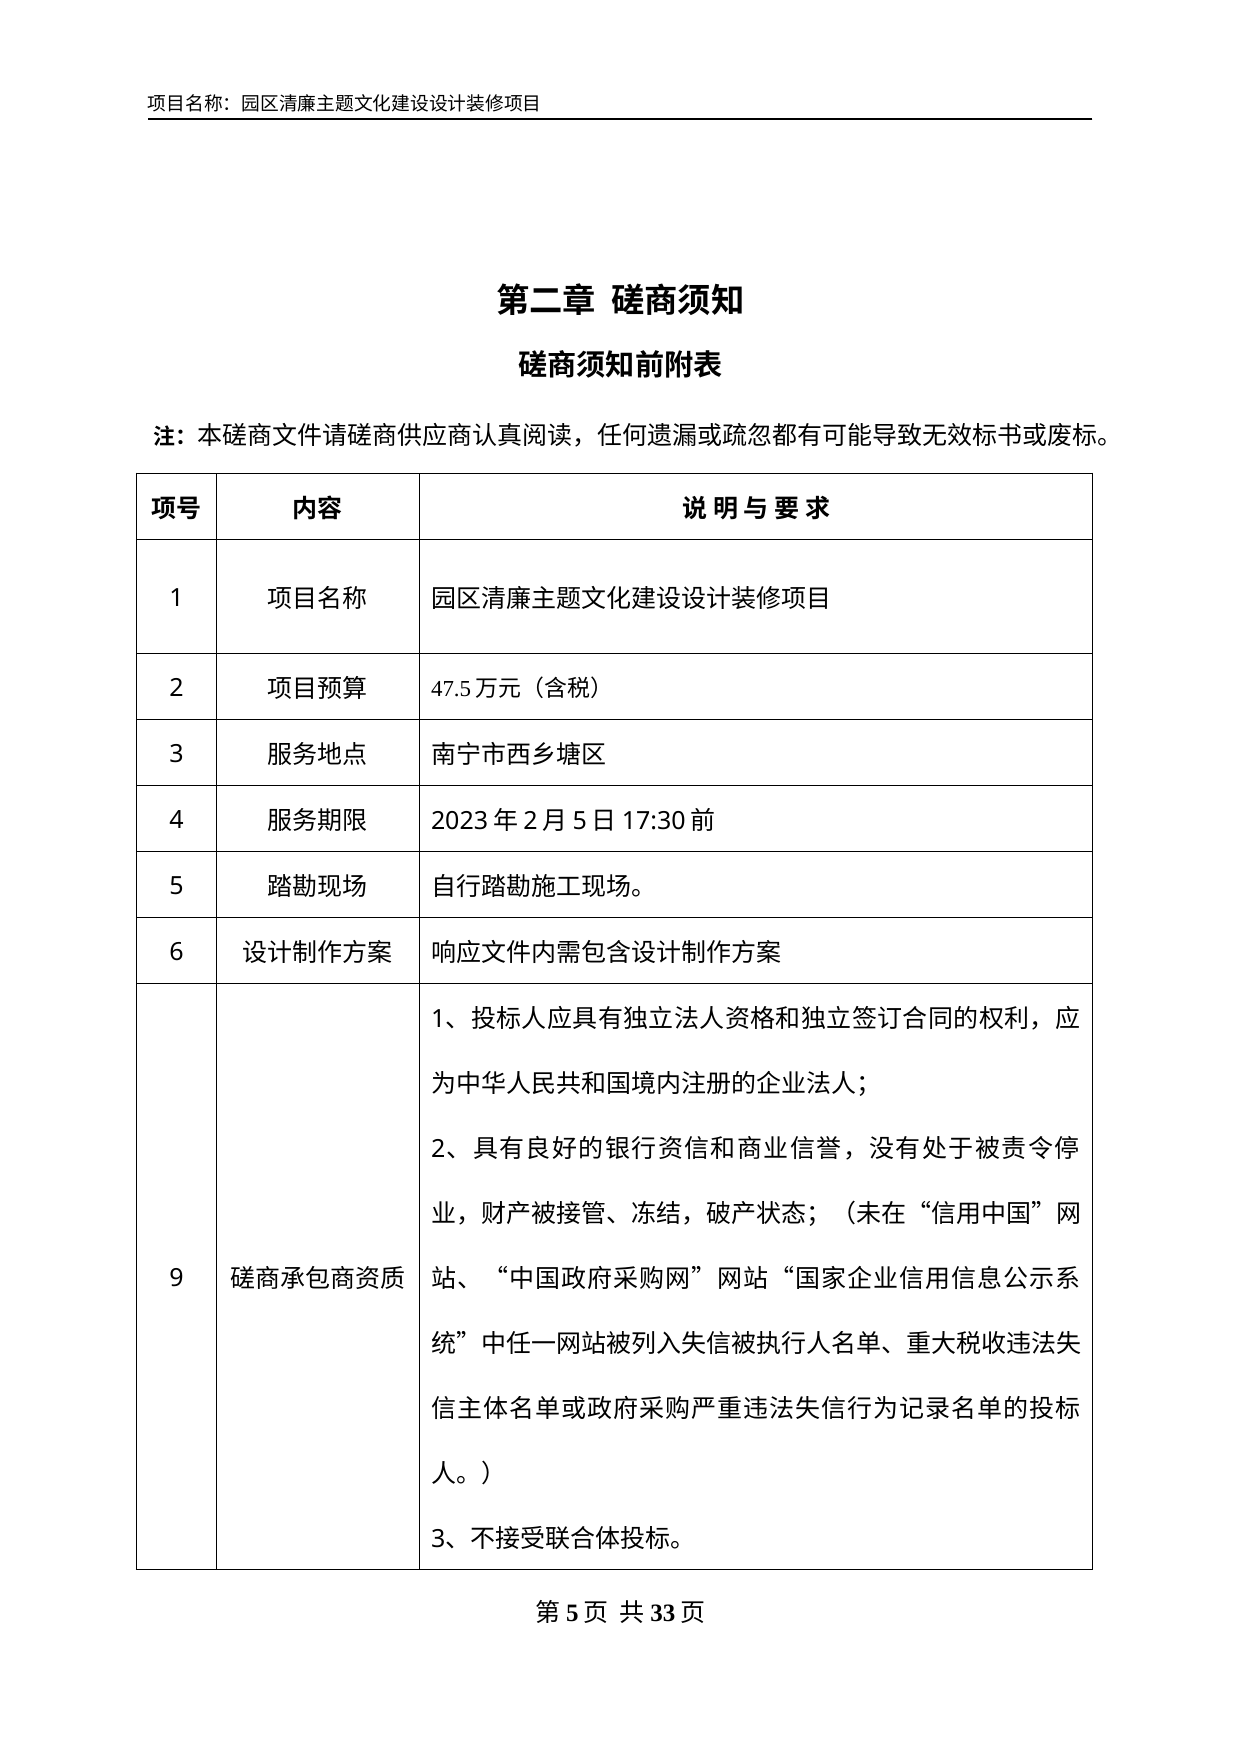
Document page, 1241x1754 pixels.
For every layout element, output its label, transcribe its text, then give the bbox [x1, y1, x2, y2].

table_cell 园区清廉主题文化建设设计装修项目 [420, 540, 1092, 653]
table_cell 4 [137, 786, 216, 851]
text 磋商须知前附表 [148, 330, 1092, 395]
table_cell 1 [137, 540, 216, 653]
table_cell 1、投标人应具有独立法人资格和独立签订合同的权利，应为中华人民共和国境内注册的企业法人； 2、具有良好的银行资信和商业信誉，没有处于被责令停业，财产被接管、冻结，破产状态；（未在“信用中国”网站、“中国政府采购网”网站“国家企业信用信息公示系统”中任一网站被列入失信被执行人名单、重大税收违法失信主体名单或政府采购严重违法失信行为记录名单的投标人。） 3、不接受联合体投标。 [420, 984, 1092, 1569]
table_cell 2023年2月5日17:30前 [420, 786, 1092, 851]
table_cell 响应文件内需包含设计制作方案 [420, 918, 1092, 983]
table_header 说 明 与 要 求 [420, 474, 1092, 539]
table_cell 南宁市西乡塘区 [420, 720, 1092, 785]
table_cell 5 [137, 852, 216, 917]
text 注：本磋商文件请磋商供应商认真阅读，任何遗漏或疏忽都有可能导致无效标书或废标。 [148, 401, 1103, 466]
table_cell 踏勘现场 [217, 852, 419, 917]
text 第二章 磋商须知 [148, 265, 1092, 330]
table_cell 服务地点 [217, 720, 419, 785]
table_cell 项目预算 [217, 654, 419, 719]
table_cell 项目名称 [217, 540, 419, 653]
table_cell 3 [137, 720, 216, 785]
table_cell 设计制作方案 [217, 918, 419, 983]
table_cell 2 [137, 654, 216, 719]
table_header 内容 [217, 474, 419, 539]
table_cell 6 [137, 918, 216, 983]
table_cell 磋商承包商资质 [217, 984, 419, 1569]
table_cell 47.5万元（含税） [420, 654, 1092, 719]
table_cell 9 [137, 984, 216, 1569]
table_header 项号 [137, 474, 216, 539]
table_cell 服务期限 [217, 786, 419, 851]
table_cell 自行踏勘施工现场。 [420, 852, 1092, 917]
